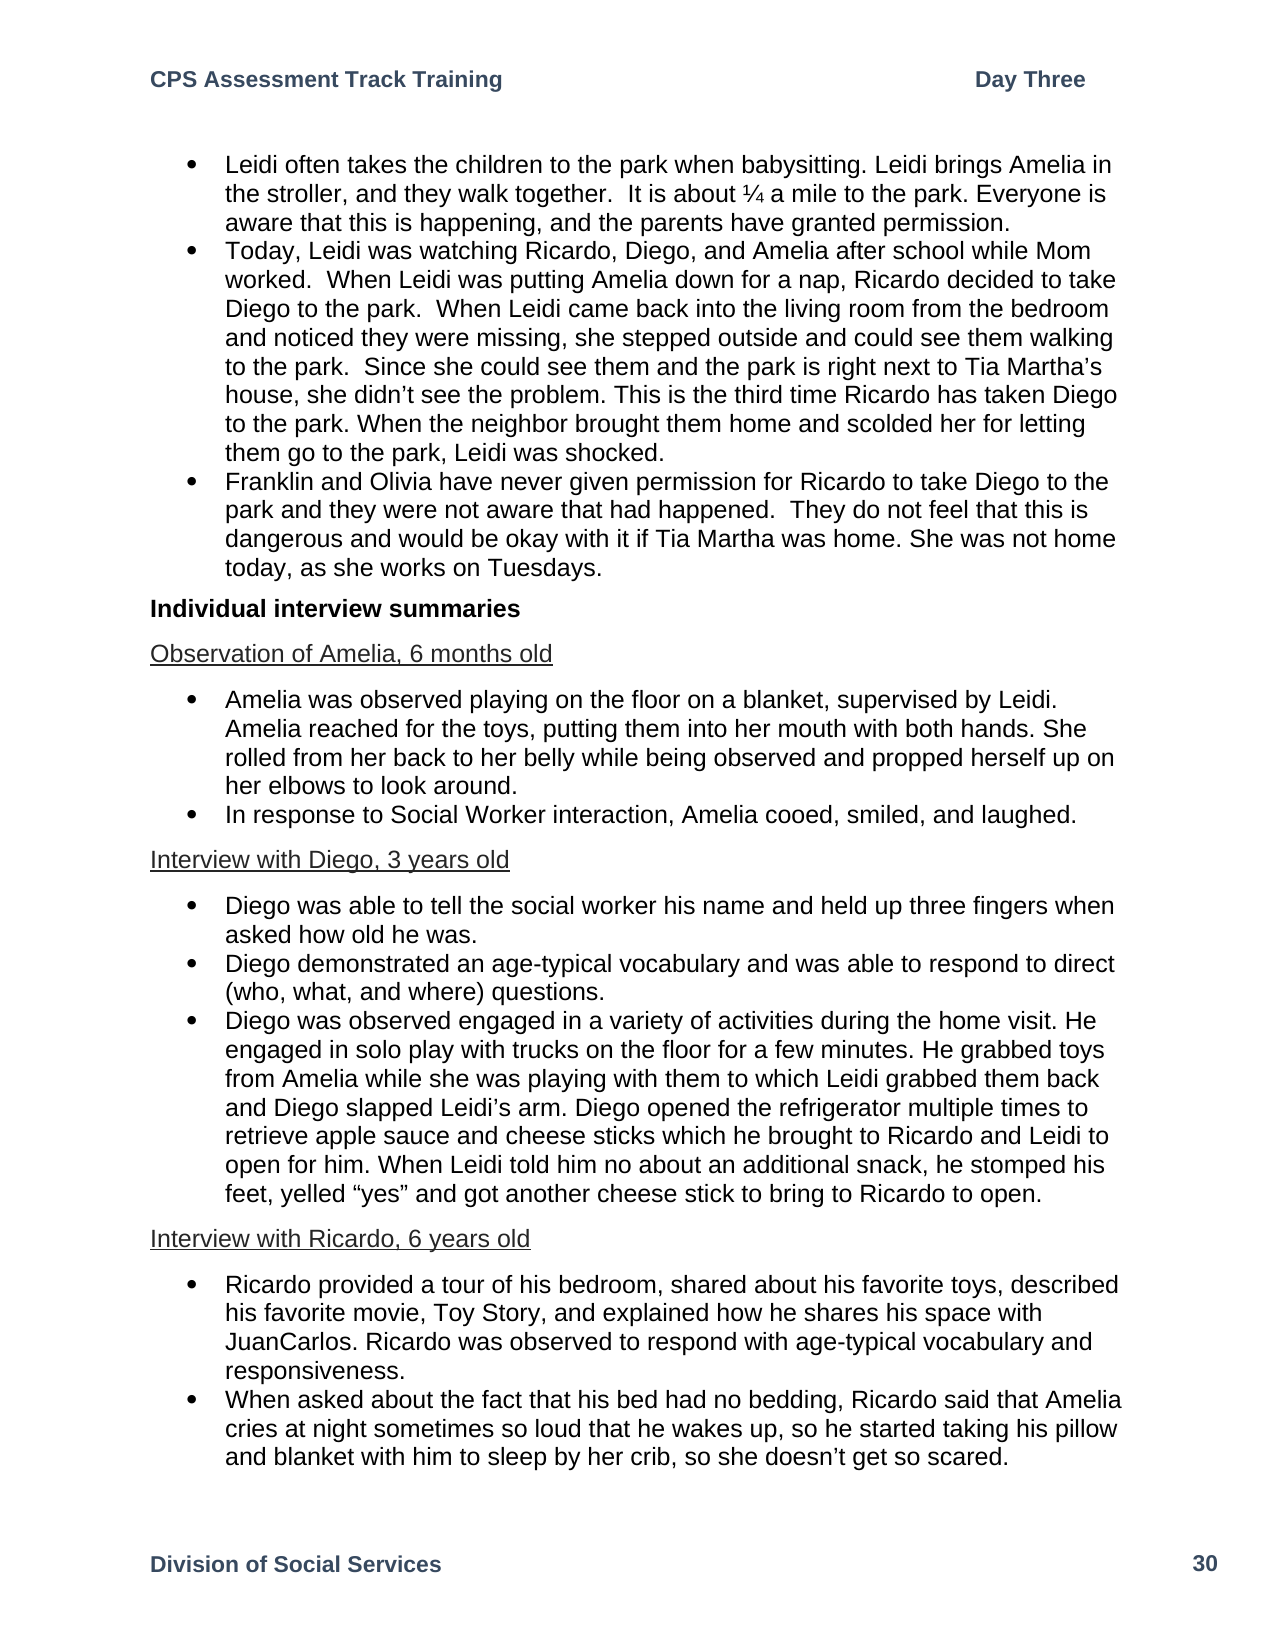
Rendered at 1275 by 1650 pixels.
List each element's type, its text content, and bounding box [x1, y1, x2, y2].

text In response to Social Worker interaction, Amelia cooed, smiled, and laughed. [187, 800, 1125, 829]
text Amelia was observed playing on the floor on a blanket, supervised by Leidi. Amelia reached for the toys, putting them into her mouth with both hands. She rolled from her back to her belly while being observed and propped herself up on her elbows to look around. [187, 685, 1125, 800]
text Diego demonstrated an age-typical vocabulary and was able to respond to direct (who, what, and where) questions. [187, 948, 1125, 1006]
text Diego was observed engaged in a variety of activities during the home visit. He engaged in solo play with trucks on the floor for a few minutes. He grabbed toys from Amelia while she was playing with them to which Leidi grabbed them back and Diego slapped Leidi’s arm. Diego opened the refrigerator multiple times to retrieve apple sauce and cheese sticks which he brought to Ricardo and Leidi to open for him. When Leidi told him no about an additional snack, he stomped his feet, yelled “yes” and got another cheese stick to bring to Ricardo to open. [187, 1006, 1125, 1207]
text Interview with Diego, 3 years old [150, 846, 1125, 874]
text Individual interview summaries [150, 594, 1125, 623]
text Today, Leidi was watching Ricardo, Diego, and Amelia after school while Mom worked. When Leidi was putting Amelia down for a nap, Ricardo decided to take Diego to the park. When Leidi came back into the living room from the bedroom and noticed they were missing, she stepped outside and could see them walking to the park. Since she could see them and the park is right next to Tia Martha’s house, she didn’t see the problem. This is the third time Ricardo has taken Diego to the park. When the neighbor brought them home and scolded her for letting them go to the park, Leidi was shocked. [187, 236, 1125, 466]
text Interview with Ricardo, 6 years old [150, 1224, 1125, 1253]
text Ricardo provided a tour of his bedroom, shared about his favorite toys, described his favorite movie, Toy Story, and explained how he shares his space with JuanCarlos. Ricardo was observed to respond with age-typical vocabulary and responsiveness. [187, 1269, 1125, 1385]
text Observation of Amelia, 6 months old [150, 639, 1125, 668]
text Leidi often takes the children to the park when babysitting. Leidi brings Amelia in the stroller, and they walk together. It is about ¼ a mile to the park. Everyone is aware that this is happening, and the parents have granted permission. [187, 150, 1125, 236]
text When asked about the fact that his bed had no bedding, Ricardo said that Amelia cries at night sometimes so loud that he wakes up, so he started taking his pillow and blanket with him to sleep by her crib, so she doesn’t get so scared. [187, 1385, 1125, 1471]
text Diego was able to tell the social worker his name and held up three fingers when asked how old he was. [187, 891, 1125, 948]
text Franklin and Olivia have never given permission for Ricardo to take Diego to the park and they were not aware that had happened. They do not feel that this is dangerous and would be okay with it if Tia Martha was home. She was not home today, as she works on Tuesdays. [187, 466, 1125, 582]
